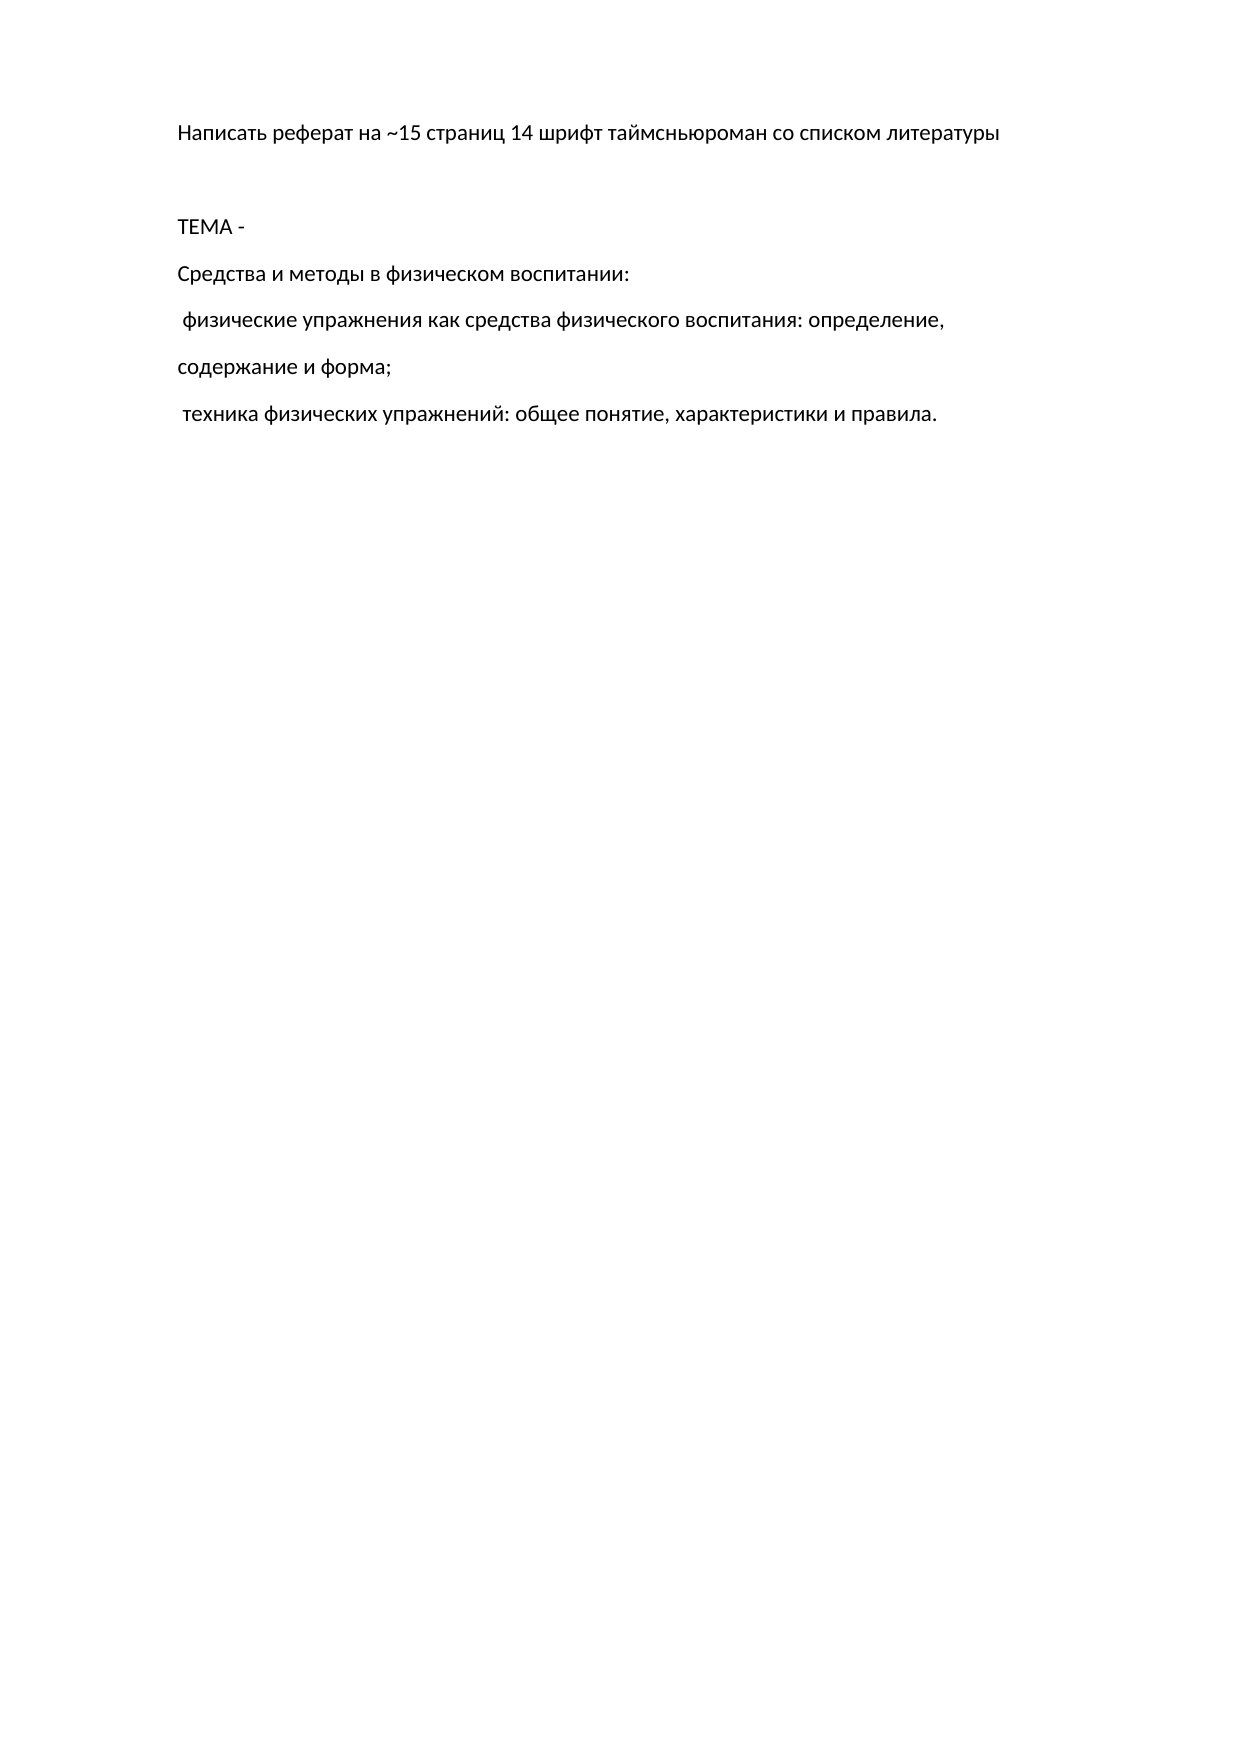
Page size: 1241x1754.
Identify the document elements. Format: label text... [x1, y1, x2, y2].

text техника физических упражнений: общее понятие, характеристики и правила. [177, 399, 1152, 427]
text Средства и методы в физическом воспитании: [177, 259, 1152, 287]
text Написать реферат на ~15 страниц 14 шрифт таймсньюроман со списком литературы [177, 118, 1152, 146]
text физические упражнения как средства физического воспитания: определение, [177, 306, 1152, 334]
text ТЕМА - [177, 212, 1152, 240]
text содержание и форма; [177, 352, 1152, 381]
